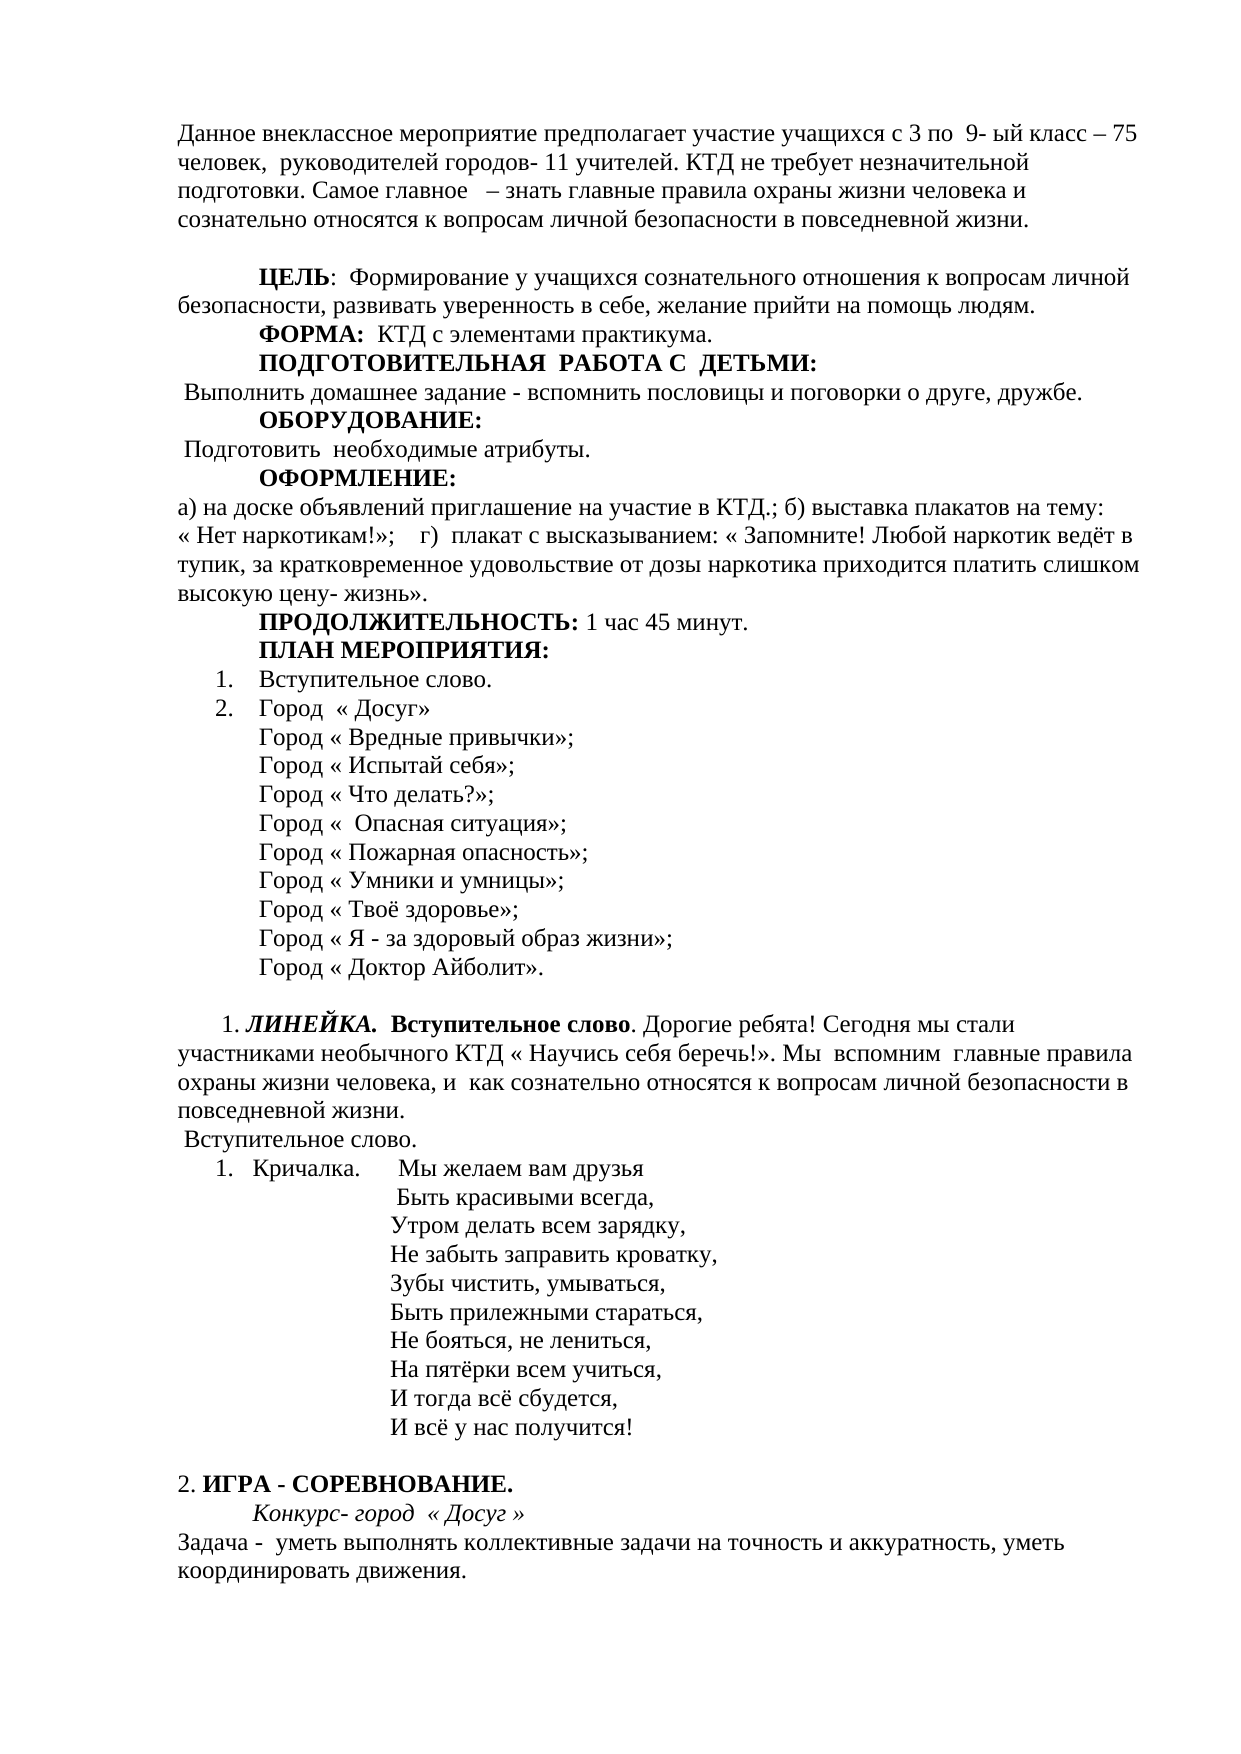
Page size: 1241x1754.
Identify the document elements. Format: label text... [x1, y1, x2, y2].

text ФОРМА: КТД с элементами практикума. [177, 319, 1152, 348]
list Конкурс- город « Досуг » [252, 1498, 1152, 1527]
text Город « Пожарная опасность»; [177, 837, 1152, 866]
list Быть прилежными стараться, [252, 1297, 1152, 1326]
text Вступительное слово. [177, 1124, 1152, 1153]
list На пятёрки всем учиться, [252, 1354, 1152, 1383]
text ПОДГОТОВИТЕЛЬНАЯ РАБОТА С ДЕТЬМИ: [177, 348, 1152, 377]
text Подготовить необходимые атрибуты. [177, 434, 1152, 463]
text ОБОРУДОВАНИЕ: [177, 406, 1152, 434]
text Выполнить домашнее задание - вспомнить пословицы и поговорки о друге, дружбе. [177, 377, 1152, 406]
text Быть красивыми всегда, [215, 1182, 1152, 1211]
list Город « Досуг» [215, 693, 1152, 722]
list Зубы чистить, умываться, [252, 1268, 1152, 1297]
text Город « Опасная ситуация»; [177, 808, 1152, 837]
text Задача - уметь выполнять коллективные задачи на точность и аккуратность, уметь координировать движения. [177, 1527, 1152, 1584]
text Город « Твоё здоровье»; [177, 894, 1152, 923]
text Данное внеклассное мероприятие предполагает участие учащихся с 3 по 9- ый класс – 75 человек, руководителей городов- 11 учителей. КТД не требует незначительной подготовки. Самое главное – знать главные правила охраны жизни человека и сознательно относятся к вопросам личной безопасности в повседневной жизни. [177, 118, 1152, 233]
list Город « Испытай себя»; [252, 751, 1152, 779]
text Город « Умники и умницы»; [177, 866, 1152, 894]
text Город « Я - за здоровый образ жизни»; [177, 923, 1152, 952]
list Город « Вредные привычки»; [252, 722, 1152, 751]
list Не бояться, не лениться, [252, 1326, 1152, 1354]
text ОФОРМЛЕНИЕ: [177, 463, 1152, 492]
list И всё у нас получится! [252, 1412, 1152, 1441]
text ПЛАН МЕРОПРИЯТИЯ: [177, 636, 1152, 664]
text а) на доске объявлений приглашение на участие в КТД.; б) выставка плакатов на тему: « Нет наркотикам!»; г) плакат с высказыванием: « Запомните! Любой наркотик ведёт в тупик, за кратковременное удовольствие от дозы наркотика приходится платить слишком высокую цену- жизнь». [177, 492, 1152, 607]
text Город « Что делать?»; [177, 779, 1152, 808]
list И тогда всё сбудется, [252, 1383, 1152, 1412]
text ПРОДОЛЖИТЕЛЬНОСТЬ: 1 час 45 минут. [177, 607, 1152, 636]
list Не забыть заправить кроватку, [252, 1239, 1152, 1268]
text 1. ЛИНЕЙКА. Вступительное слово. Дорогие ребята! Сегодня мы стали участниками необычного КТД « Научись себя беречь!». Мы вспомним главные правила охраны жизни человека, и как сознательно относятся к вопросам личной безопасности в повседневной жизни. [177, 1009, 1152, 1124]
text Город « Доктор Айболит». [177, 952, 1152, 981]
list Кричалка. Мы желаем вам друзья [215, 1153, 1152, 1182]
text ЦЕЛЬ: Формирование у учащихся сознательного отношения к вопросам личной безопасности, развивать уверенность в себе, желание прийти на помощь людям. [177, 262, 1152, 319]
text 2. ИГРА - СОРЕВНОВАНИЕ. [177, 1469, 1152, 1498]
list Вступительное слово. [215, 664, 1152, 693]
list Утром делать всем зарядку, [252, 1211, 1152, 1239]
